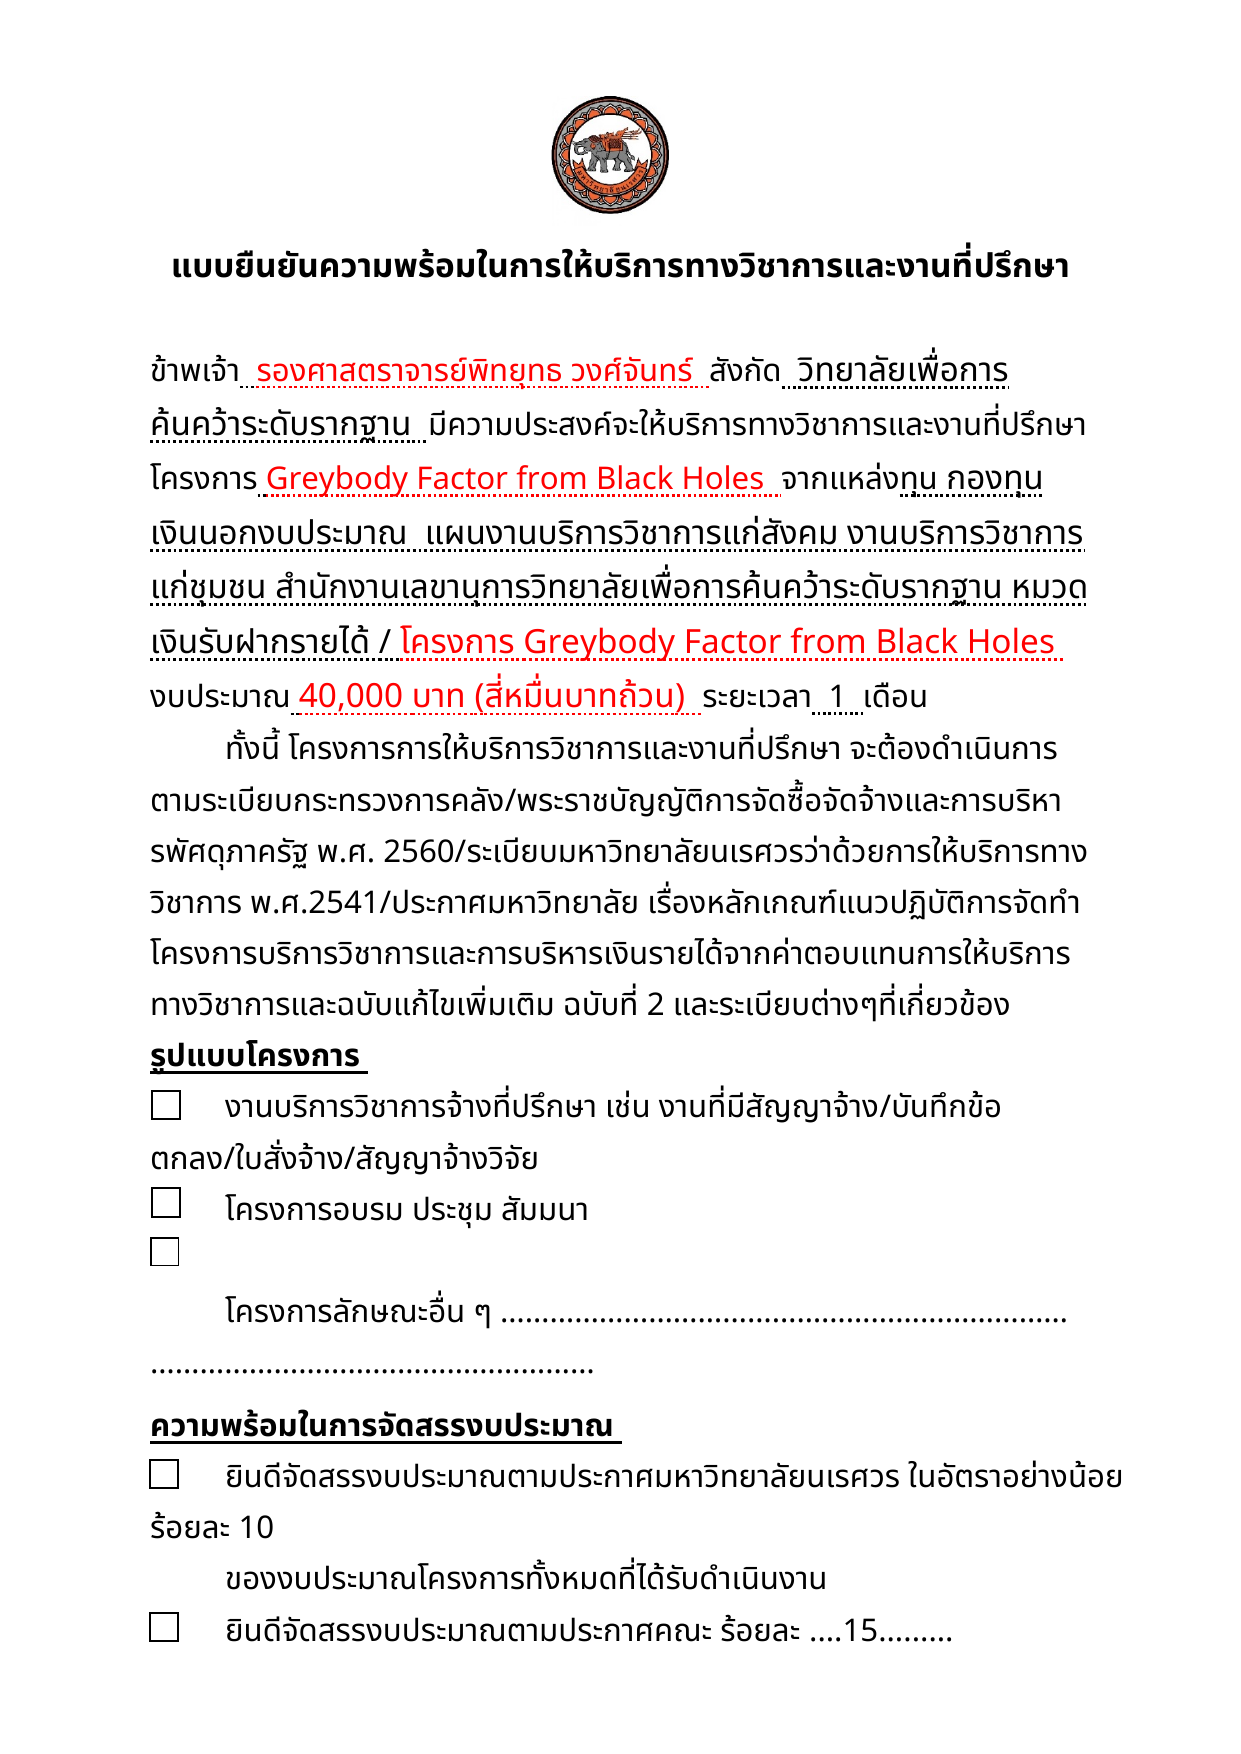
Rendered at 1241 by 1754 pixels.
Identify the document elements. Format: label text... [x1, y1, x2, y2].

text โครงการลักษณะอื่น ๆ …………………………………………………………………………………………………………… [150, 1238, 1090, 1387]
text ของงบประมาณโครงการทั้งหมดที่ได้รับดำเนินงาน [150, 1557, 1139, 1604]
text ยินดีจัดสรรงบประมาณตามประกาศมหาวิทยาลัยนเรศวร ในอัตราอย่างน้อยร้อยละ 10 [150, 1454, 1139, 1553]
text ยินดีจัดสรรงบประมาณตามประกาศคณะ ร้อยละ ....15......... [150, 1608, 1090, 1655]
text งานบริการวิชาการจ้างที่ปรึกษา เช่น งานที่มีสัญญาจ้าง/บันทึกข้อตกลง/ใบสั่งจ้าง/สัญญาจ้างวิจัย [150, 1084, 1090, 1183]
picture [551, 96, 669, 226]
picture [150, 1237, 179, 1266]
text โครงการอบรม ประชุม สัมมนา [150, 1187, 1090, 1234]
text ทั้งนี้ โครงการการให้บริการวิชาการและงานที่ปรึกษา จะต้องดำเนินการตามระเบียบกระทรวงการคลัง/พระราชบัญญัติการจัดซื้อจัดจ้างและการบริหารพัศดุภาครัฐ พ.ศ. 2560/ระเบียบมหาวิทยาลัยนเรศวรว่าด้วยการให้บริการทางวิชาการ พ.ศ.2541/ประกาศมหาวิทยาลัย เรื่องหลักเกณฑ์แนวปฏิบัติการจัดทำโครงการบริการวิชาการและการบริหารเงินรายได้จากค่าตอบแทนการให้บริการทางวิชาการและฉบับแก้ไขเพิ่มเติม ฉบับที่ 2 และระเบียบต่างๆที่เกี่ยวข้อง [150, 727, 1090, 1030]
text แบบยืนยันความพร้อมในการให้บริการทางวิชาการและงานที่ปรึกษา [150, 242, 1090, 293]
text ความพร้อมในการจัดสรรงบประมาณ [150, 1403, 1090, 1451]
text ข้าพเจ้า รองศาสตราจารย์พิทยุทธ วงศ์จันทร์ สังกัด วิทยาลัยเพื่อการค้นคว้าระดับรากฐาน มีความประสงค์จะให้บริการทางวิชาการและงานที่ปรึกษา โครงการ Greybody Factor from Black Holes จากแหล่งทุน กองทุนเงินนอกงบประมาณ แผนงานบริการวิชาการแก่สังคม งานบริการวิชาการแก่ชุมชน สำนักงานเลขานุการวิทยาลัยเพื่อการค้นคว้าระดับรากฐาน หมวดเงินรับฝากรายได้ / โครงการ Greybody Factor from Black Holes งบประมาณ 40,000 บาท (สี่หมื่นบาทถ้วน) ระยะเวลา 1 เดือน [150, 346, 1090, 723]
text รูปแบบโครงการ [150, 1033, 1090, 1081]
